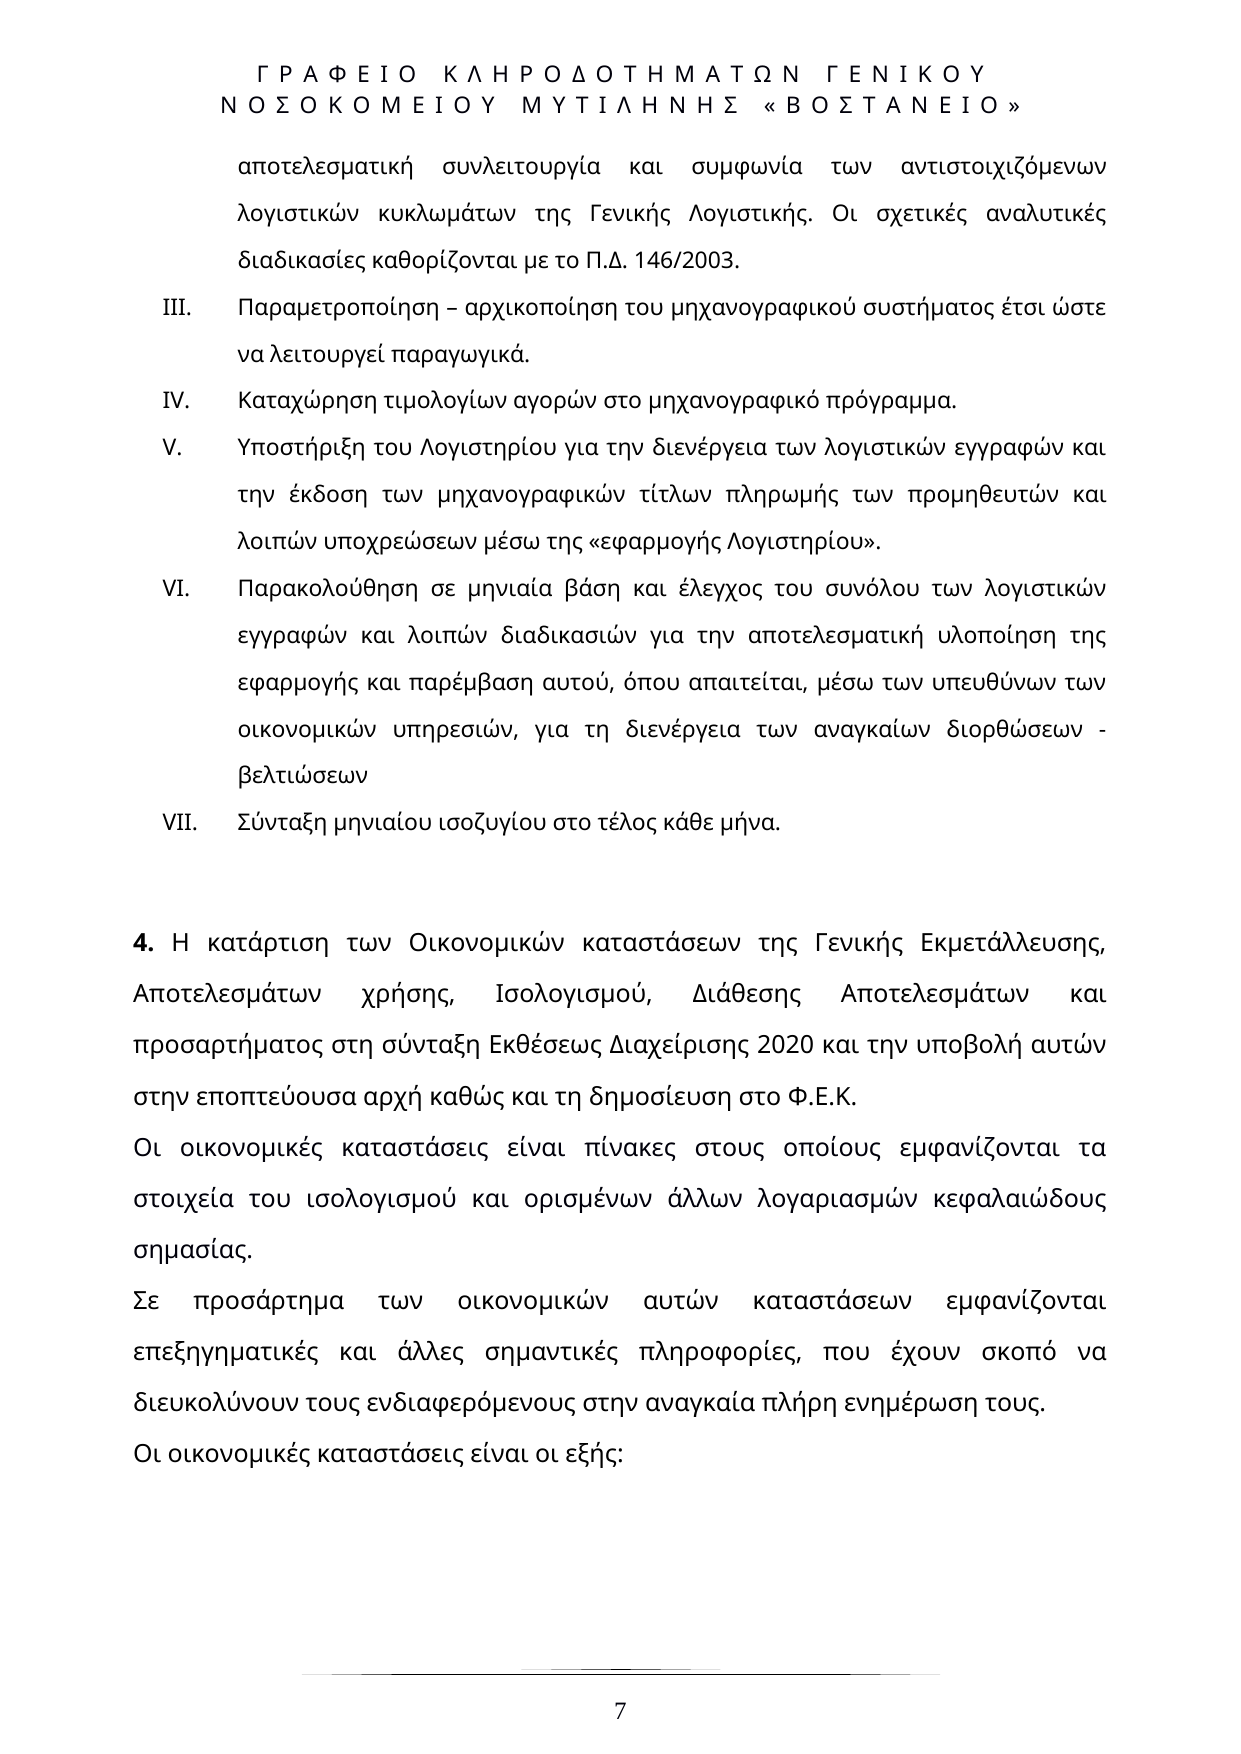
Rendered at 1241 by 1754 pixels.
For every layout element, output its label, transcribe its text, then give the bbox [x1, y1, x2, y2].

text 4. Η κατάρτιση των Οικονομικών καταστάσεων της Γενικής Εκμετάλλευσης, Αποτελεσμάτων χρήσης, Ισολογισμού, Διάθεσης Αποτελεσμάτων και προσαρτήματος στη σύνταξη Εκθέσεως Διαχείρισης 2020 και την υποβολή αυτών στην εποπτεύουσα αρχή καθώς και τη δημοσίευση στο Φ.Ε.Κ. [133, 925, 1107, 1112]
list Καταχώρηση τιμολογίων αγορών στο μηχανογραφικό πρόγραμμα. [162, 384, 1107, 416]
list Υποστήριξη του Λογιστηρίου για την διενέργεια των λογιστικών εγγραφών και την έκδοση των μηχανογραφικών τίτλων πληρωμής των προμηθευτών και λοιπών υποχρεώσεων μέσω της «εφαρμογής Λογιστηρίου». [162, 431, 1107, 556]
list Σύνταξη μηνιαίου ισοζυγίου στο τέλος κάθε μήνα. [162, 806, 1107, 837]
list Παραμετροποίηση – αρχικοποίηση του μηχανογραφικού συστήματος έτσι ώστε να λειτουργεί παραγωγικά. [162, 291, 1107, 369]
text Οι οικονομικές καταστάσεις είναι οι εξής: [133, 1435, 1107, 1469]
text Σε προσάρτημα των οικονομικών αυτών καταστάσεων εμφανίζονται επεξηγηματικές και άλλες σημαντικές πληροφορίες, που έχουν σκοπό να διευκολύνουν τους ενδιαφερόμενους στην αναγκαία πλήρη ενημέρωση τους. [133, 1282, 1107, 1418]
list Παρακολούθηση σε μηνιαία βάση και έλεγχος του συνόλου των λογιστικών εγγραφών και λοιπών διαδικασιών για την αποτελεσματική υλοποίηση της εφαρμογής και παρέμβαση αυτού, όπου απαιτείται, μέσω των υπευθύνων των οικονομικών υπηρεσιών, για τη διενέργεια των αναγκαίων διορθώσεων - βελτιώσεων [162, 572, 1107, 791]
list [162, 150, 1107, 275]
text Οι οικονομικές καταστάσεις είναι πίνακες στους οποίους εμφανίζονται τα στοιχεία του ισολογισμού και ορισμένων άλλων λογαριασμών κεφαλαιώδους σημασίας. [133, 1129, 1107, 1265]
